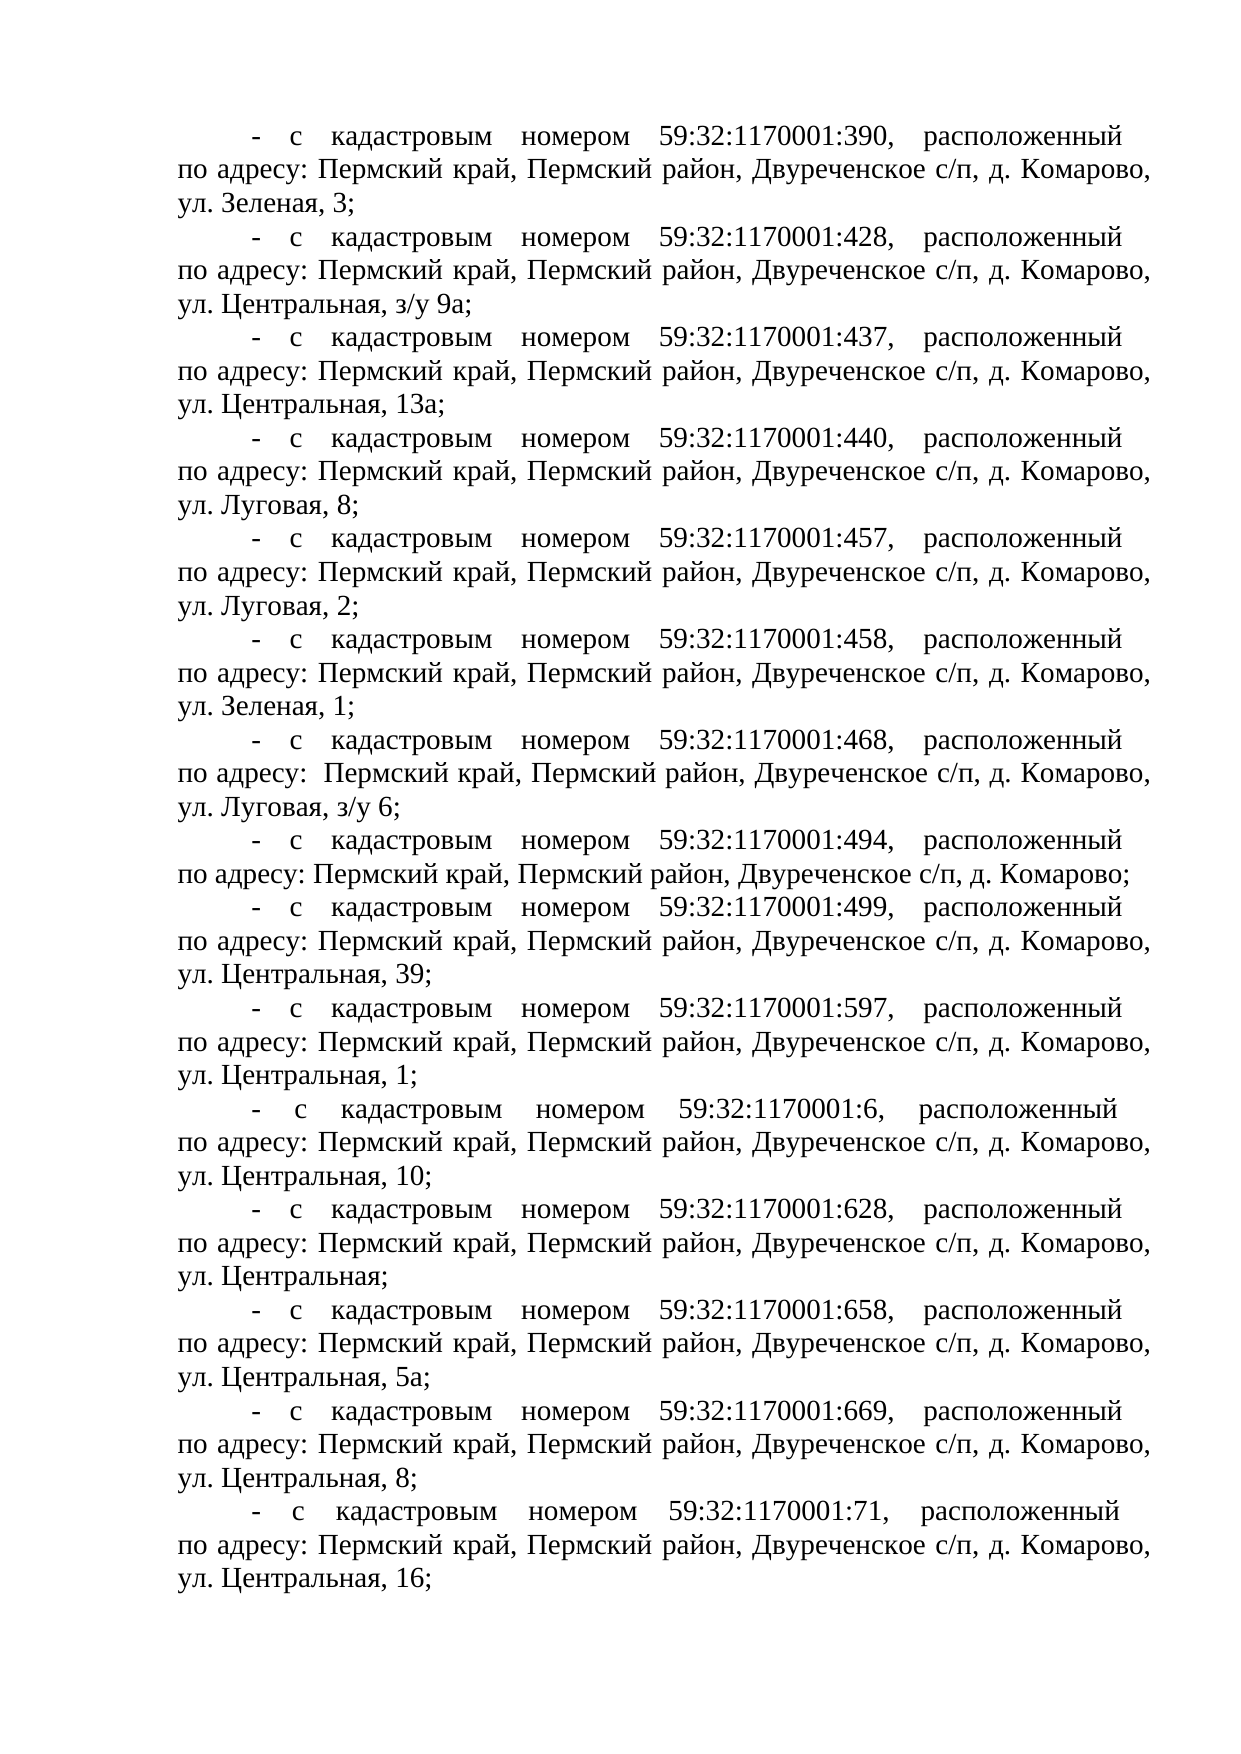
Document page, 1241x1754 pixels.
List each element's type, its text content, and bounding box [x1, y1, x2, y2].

text - с кадастровым номером 59:32:1170001:499, расположенный по адресу: Пермский край, Пермский район, Двуреченское с/п, д. Комарово, ул. Центральная, 39; [177, 889, 1152, 990]
text - с кадастровым номером 59:32:1170001:669, расположенный по адресу: Пермский край, Пермский район, Двуреченское с/п, д. Комарово, ул. Центральная, 8; [177, 1393, 1152, 1493]
text - с кадастровым номером 59:32:1170001:468, расположенный по адресу: Пермский край, Пермский район, Двуреченское с/п, д. Комарово, ул. Луговая, з/у 6; [177, 722, 1152, 822]
text - с кадастровым номером 59:32:1170001:457, расположенный по адресу: Пермский край, Пермский район, Двуреченское с/п, д. Комарово, ул. Луговая, 2; [177, 521, 1152, 621]
text - с кадастровым номером 59:32:1170001:6, расположенный по адресу: Пермский край, Пермский район, Двуреченское с/п, д. Комарово, ул. Центральная, 10; [177, 1091, 1152, 1191]
text - с кадастровым номером 59:32:1170001:494, расположенный по адресу: Пермский край, Пермский район, Двуреченское с/п, д. Комарово; [177, 822, 1152, 889]
text - с кадастровым номером 59:32:1170001:458, расположенный по адресу: Пермский край, Пермский район, Двуреченское с/п, д. Комарово, ул. Зеленая, 1; [177, 621, 1152, 722]
text - с кадастровым номером 59:32:1170001:428, расположенный по адресу: Пермский край, Пермский район, Двуреченское с/п, д. Комарово, ул. Центральная, з/у 9а; [177, 219, 1152, 319]
text - с кадастровым номером 59:32:1170001:437, расположенный по адресу: Пермский край, Пермский район, Двуреченское с/п, д. Комарово, ул. Центральная, 13а; [177, 319, 1152, 420]
text - с кадастровым номером 59:32:1170001:597, расположенный по адресу: Пермский край, Пермский район, Двуреченское с/п, д. Комарово, ул. Центральная, 1; [177, 990, 1152, 1091]
text - с кадастровым номером 59:32:1170001:658, расположенный по адресу: Пермский край, Пермский район, Двуреченское с/п, д. Комарово, ул. Центральная, 5а; [177, 1292, 1152, 1393]
text - с кадастровым номером 59:32:1170001:440, расположенный по адресу: Пермский край, Пермский район, Двуреченское с/п, д. Комарово, ул. Луговая, 8; [177, 420, 1152, 521]
text - с кадастровым номером 59:32:1170001:71, расположенный по адресу: Пермский край, Пермский район, Двуреченское с/п, д. Комарово, ул. Центральная, 16; [177, 1493, 1152, 1594]
text - с кадастровым номером 59:32:1170001:390, расположенный по адресу: Пермский край, Пермский район, Двуреченское с/п, д. Комарово, ул. Зеленая, 3; [177, 118, 1152, 219]
text - с кадастровым номером 59:32:1170001:628, расположенный по адресу: Пермский край, Пермский район, Двуреченское с/п, д. Комарово, ул. Центральная; [177, 1191, 1152, 1292]
